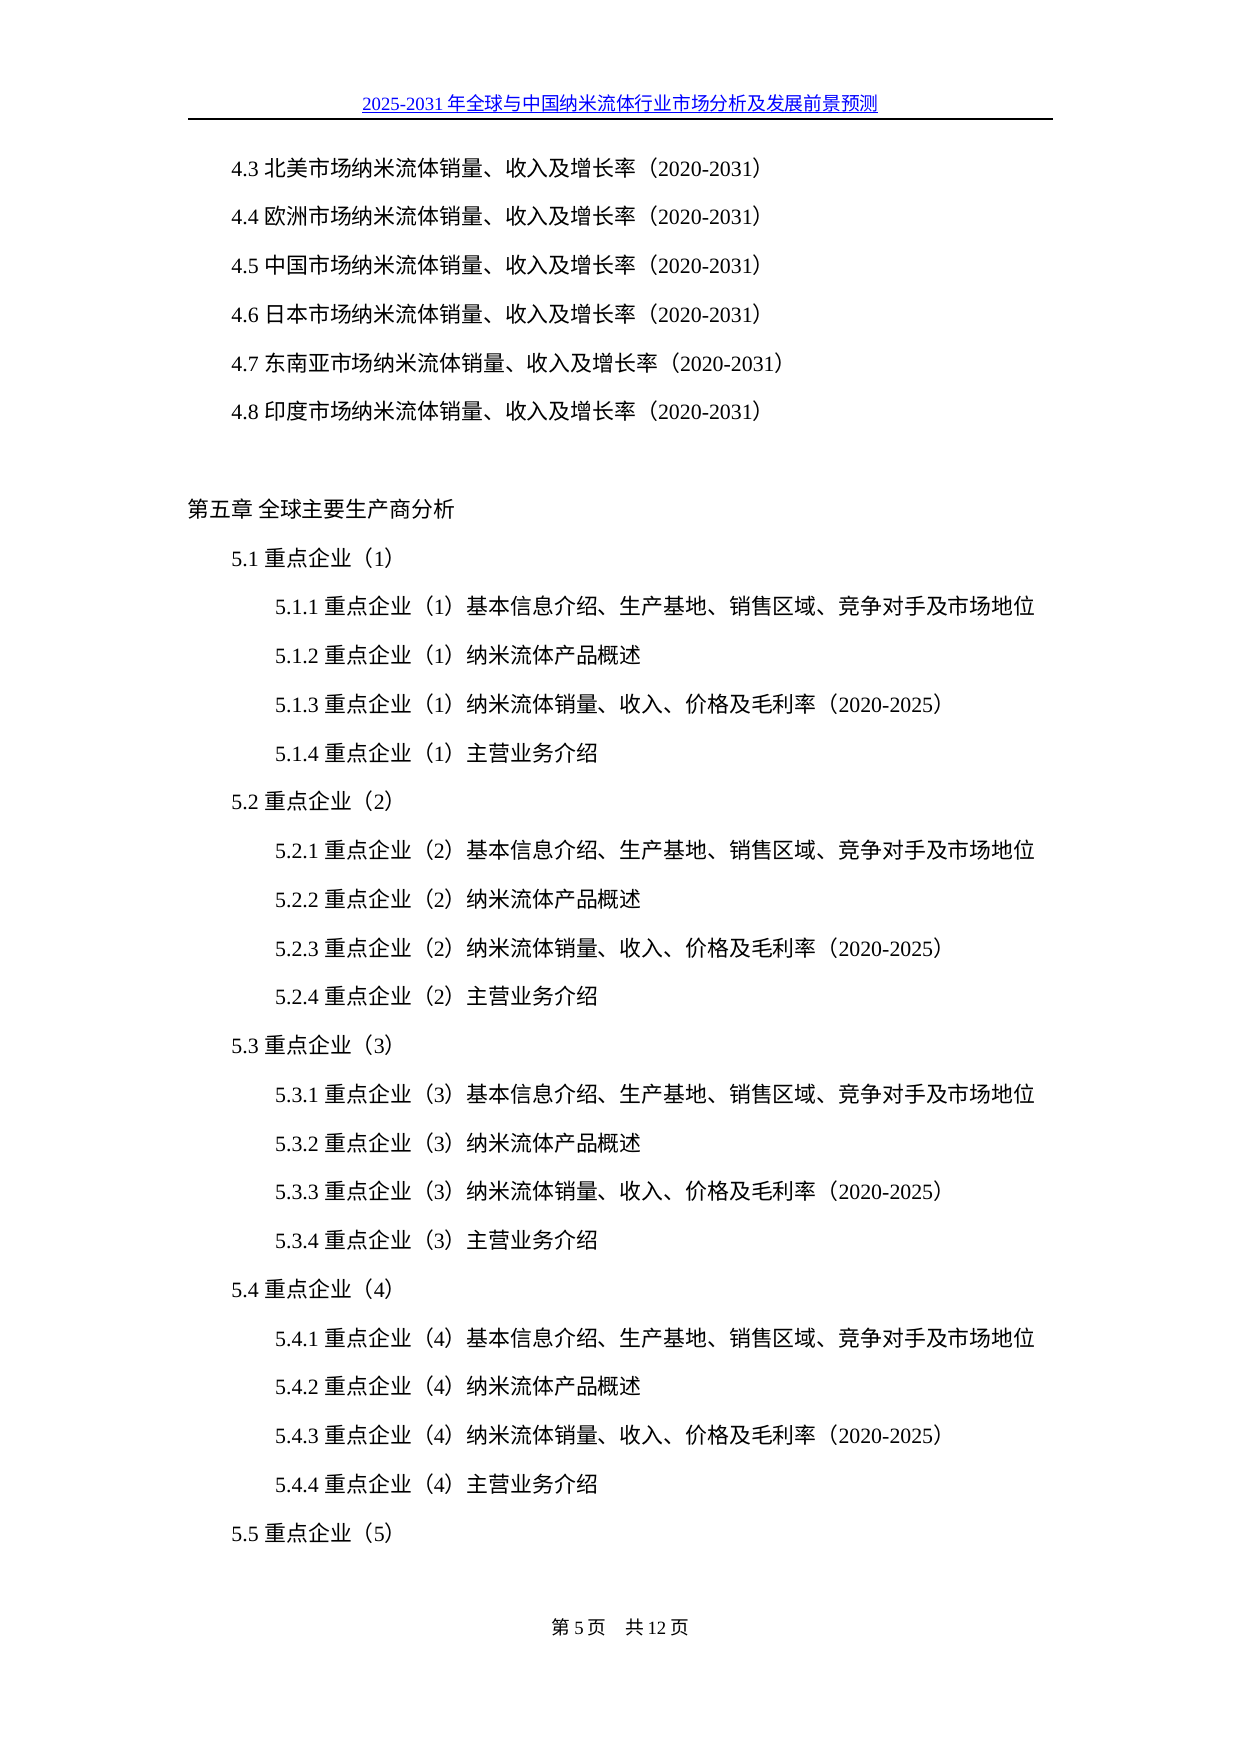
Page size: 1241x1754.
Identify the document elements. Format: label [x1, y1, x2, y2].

text [187, 150, 1053, 1548]
